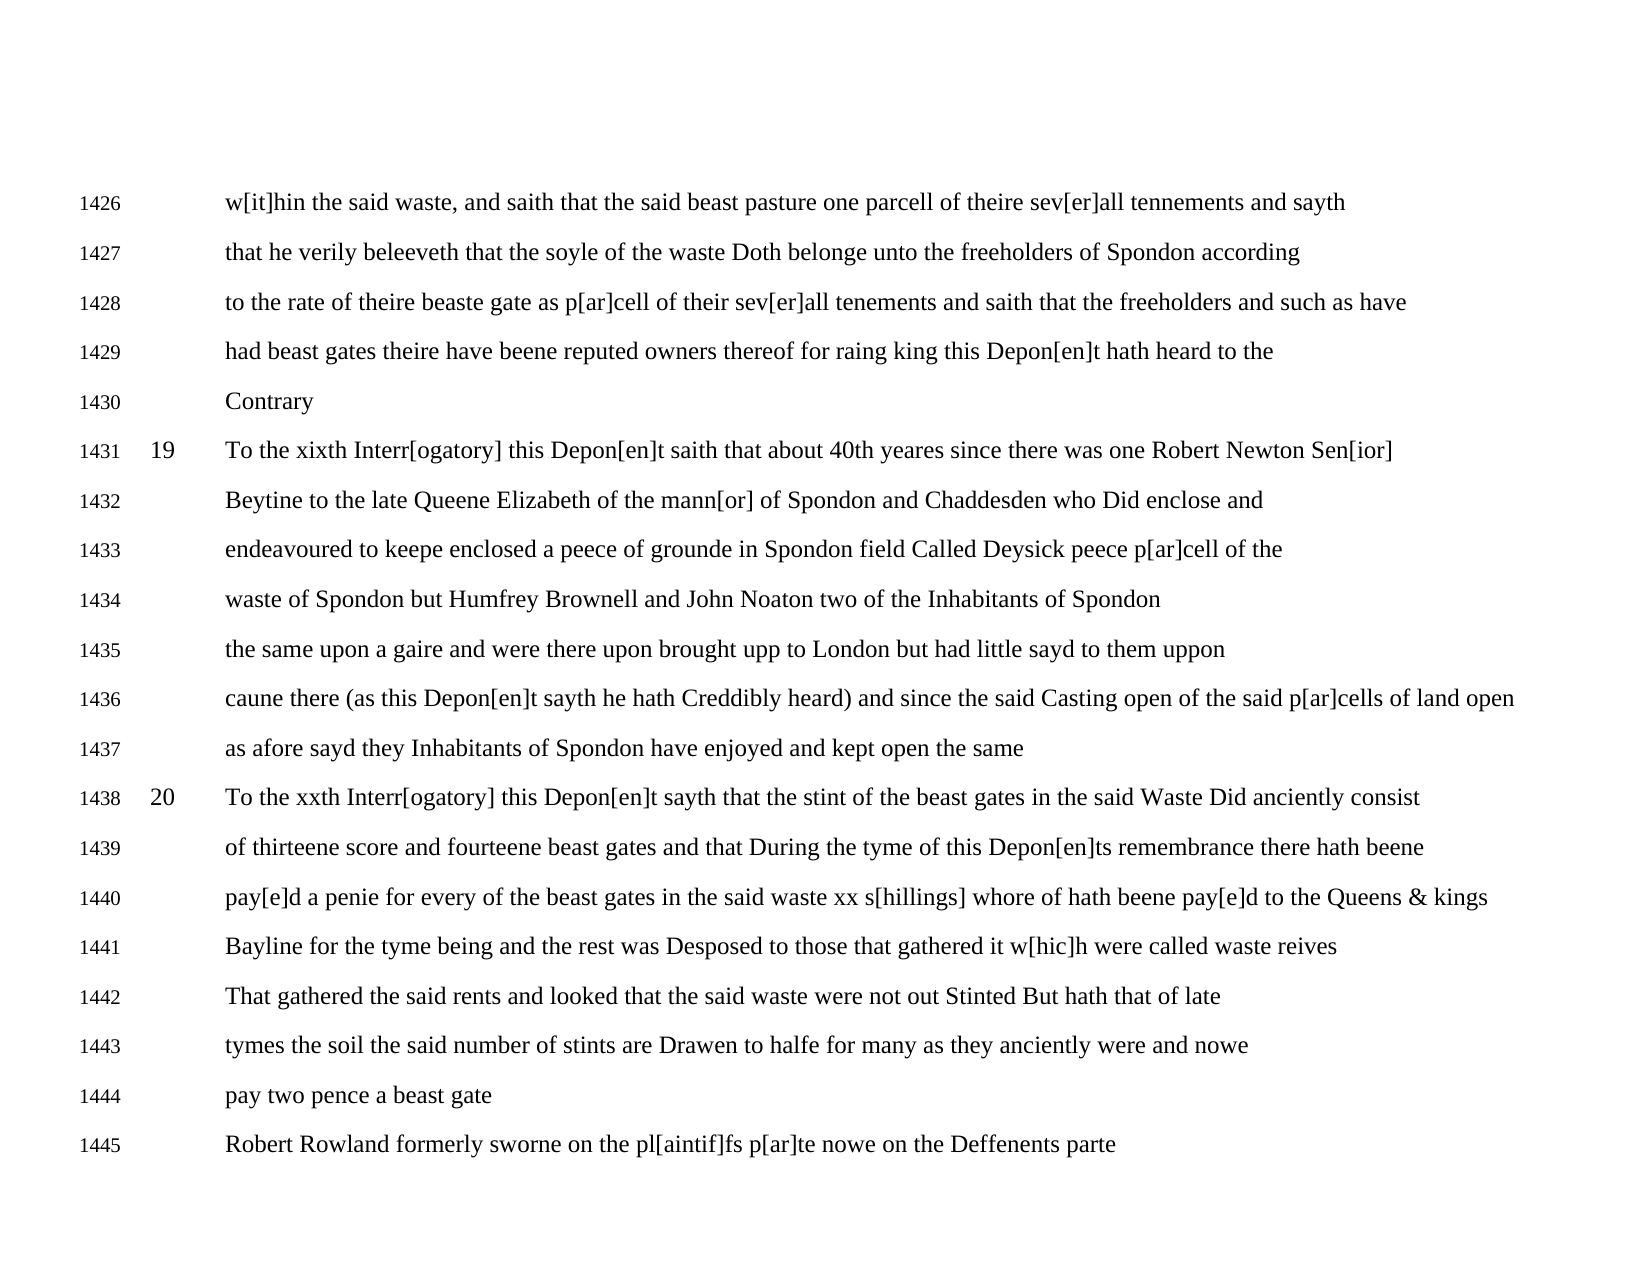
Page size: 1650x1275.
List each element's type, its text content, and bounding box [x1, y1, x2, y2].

text 19 To the xixth Interr[ogatory] this Depon[en]t saith that about 40th yeares since there was one Robert Newton Sen[ior] [150, 435, 1624, 464]
text of thirteene score and fourteene beast gates and that During the tyme of this Depon[en]ts remembrance there hath beene [150, 832, 1624, 861]
text Robert Rowland formerly sworne on the pl[aintif]fs p[ar]te nowe on the Deffenents parte [150, 1129, 1624, 1158]
text to the rate of theire beaste gate as p[ar]cell of their sev[er]all tenements and saith that the freeholders and such as have [150, 287, 1624, 315]
text pay[e]d a penie for every of the beast gates in the said waste xx s[hillings] whore of hath beene pay[e]d to the Queens & kings [150, 882, 1624, 910]
text pay two pence a beast gate [150, 1080, 1624, 1109]
text endeavoured to keepe enclosed a peece of grounde in Spondon field Called Deysick peece p[ar]cell of the [150, 534, 1624, 563]
text That gathered the said rents and looked that the said waste were not out Stinted But hath that of late [150, 981, 1624, 1009]
text Bayline for the tyme being and the rest was Desposed to those that gathered it w[hic]h were called waste reives [150, 931, 1624, 960]
text Beytine to the late Queene Elizabeth of the mann[or] of Spondon and Chaddesden who Did enclose and [150, 485, 1624, 514]
text Contrary [150, 386, 1624, 414]
text waste of Spondon but Humfrey Brownell and John Noaton two of the Inhabitants of Spondon [150, 584, 1624, 613]
text 20 To the xxth Interr[ogatory] this Depon[en]t sayth that the stint of the beast gates in the said Waste Did anciently consist [150, 782, 1624, 811]
text had beast gates theire have beene reputed owners thereof for raing king this Depon[en]t hath heard to the [150, 336, 1624, 365]
text tymes the soil the said number of stints are Drawen to halfe for many as they anciently were and nowe [150, 1030, 1624, 1059]
text that he verily beleeveth that the soyle of the waste Doth belonge unto the freeholders of Spondon according [150, 237, 1624, 266]
text as afore sayd they Inhabitants of Spondon have enjoyed and kept open the same [150, 733, 1624, 762]
text the same upon a gaire and were there upon brought upp to London but had little sayd to them uppon [150, 634, 1624, 662]
text caune there (as this Depon[en]t sayth he hath Creddibly heard) and since the said Casting open of the said p[ar]cells of land open [150, 683, 1624, 712]
text w[it]hin the said waste, and saith that the said beast pasture one parcell of theire sev[er]all tennements and sayth [150, 187, 1624, 216]
